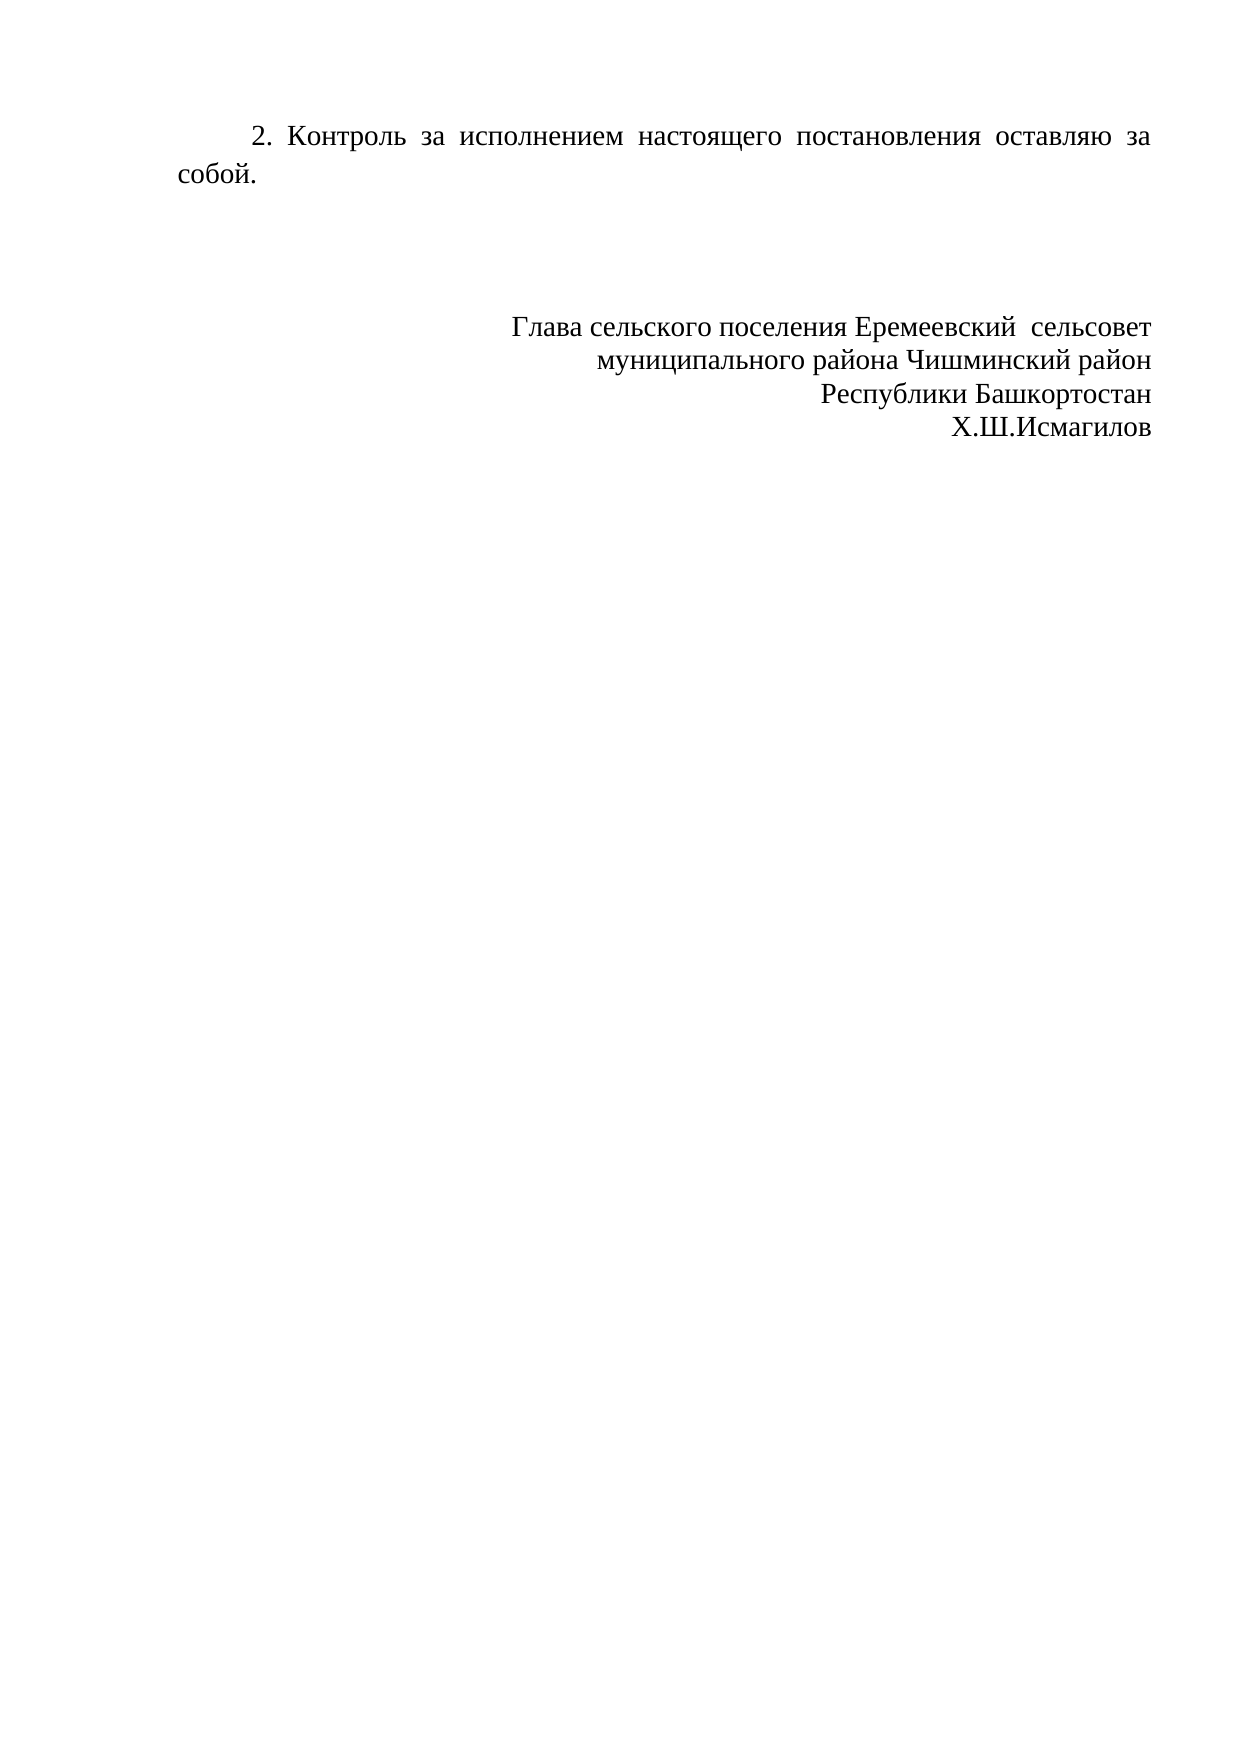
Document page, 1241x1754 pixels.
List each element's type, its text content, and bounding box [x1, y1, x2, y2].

text Х.Ш.Исмагилов [177, 409, 1152, 443]
text Республики Башкортостан [177, 376, 1152, 409]
text Глава сельского поселения Еремеевский сельсовет [177, 309, 1152, 342]
text 2. Контроль за исполнением настоящего постановления оставляю за собой. [177, 118, 1152, 190]
text муниципального района Чишминский район [177, 342, 1152, 376]
